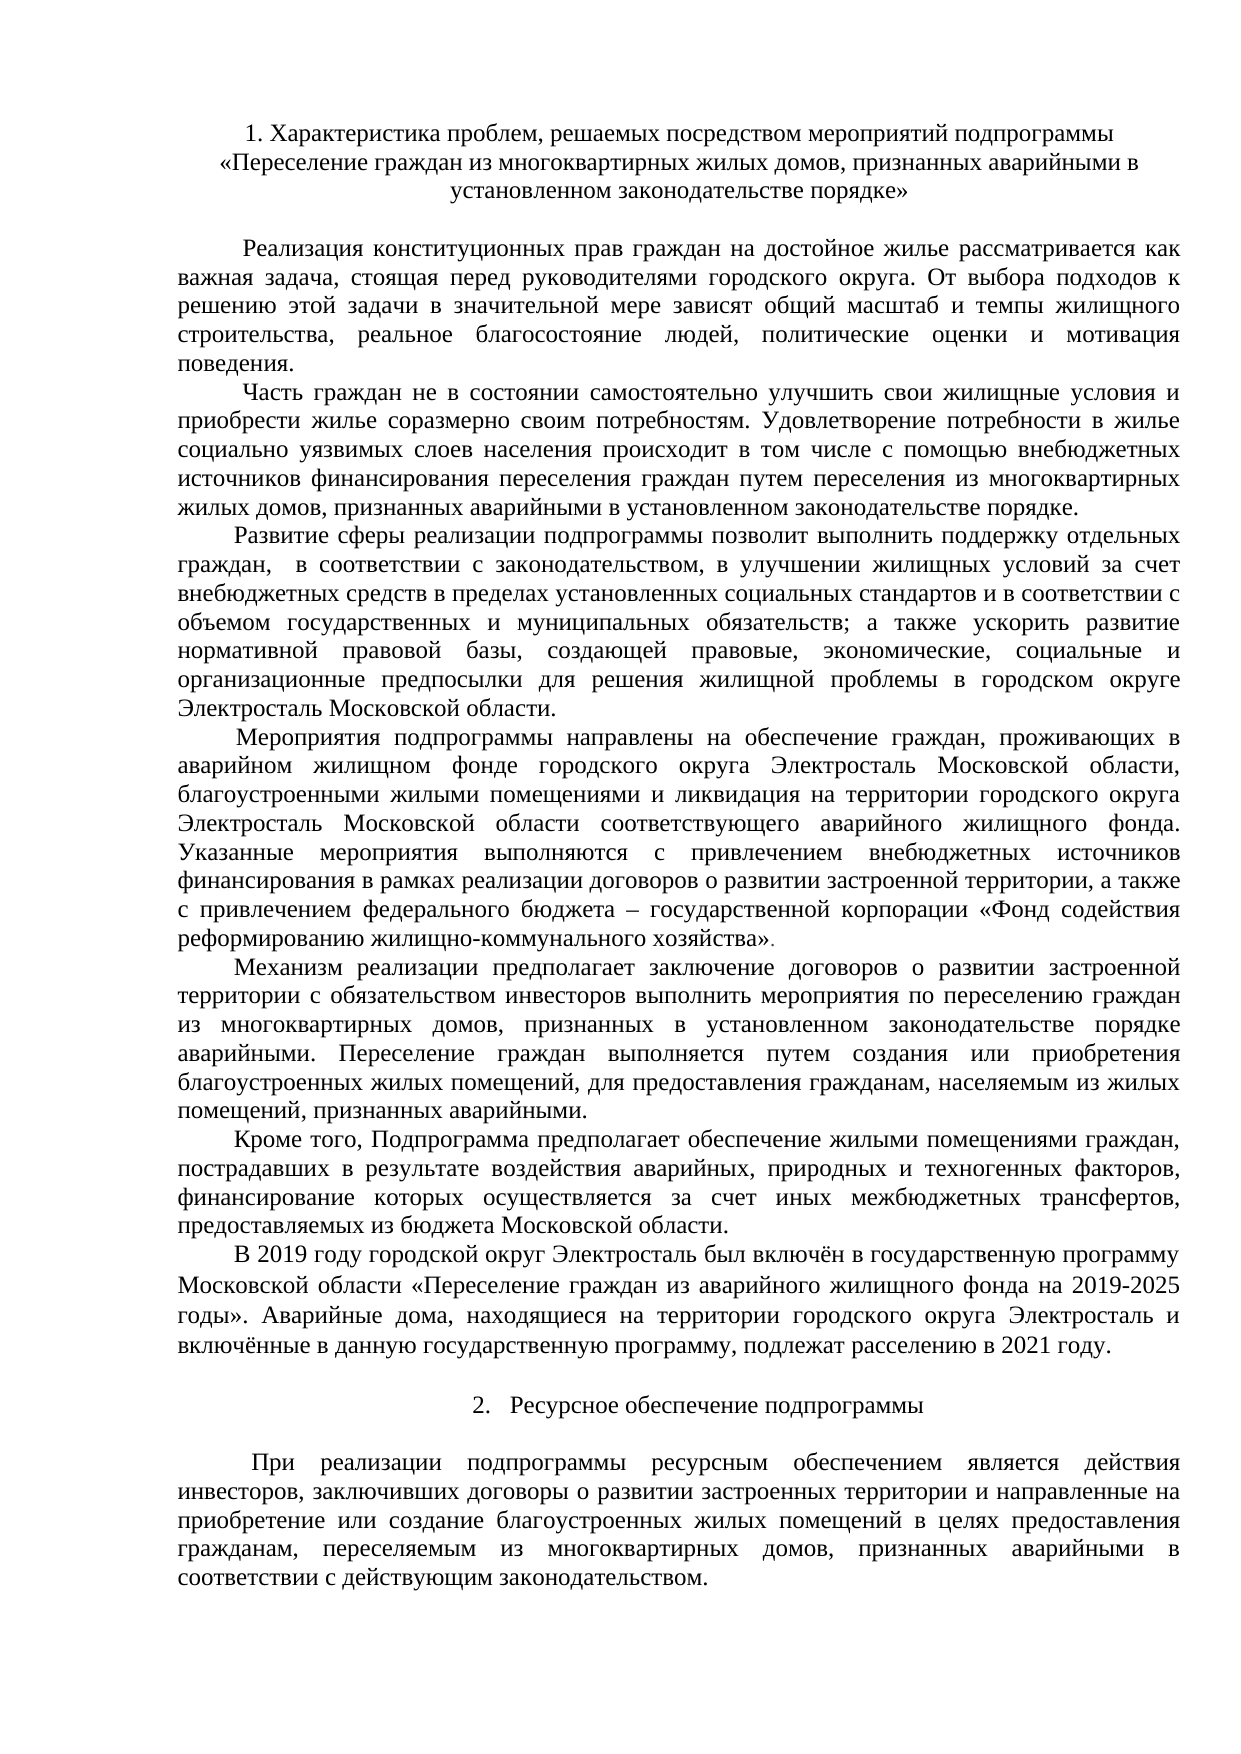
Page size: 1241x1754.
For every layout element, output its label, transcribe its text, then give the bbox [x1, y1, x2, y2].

text Кроме того, Подпрограмма предполагает обеспечение жилыми помещениями граждан, пострадавших в результате воздействия аварийных, природных и техногенных факторов, финансирование которых осуществляется за счет иных межбюджетных трансфертов, предоставляемых из бюджета Московской области. [177, 1124, 1181, 1239]
list Ресурсное обеспечение подпрограммы [215, 1390, 1181, 1418]
text Механизм реализации предполагает заключение договоров о развитии застроенной территории с обязательством инвесторов выполнить мероприятия по переселению граждан из многоквартирных домов, признанных в установленном законодательстве порядке аварийными. Переселение граждан выполняется путем создания или приобретения благоустроенных жилых помещений, для предоставления гражданам, населяемым из жилых помещений, признанных аварийными. [177, 952, 1181, 1124]
list Реализация конституционных прав граждан на достойное жилье рассматривается как важная задача, стоящая перед руководителями городского округа. От выбора подходов к решению этой задачи в значительной мере зависят общий масштаб и темпы жилищного строительства, реальное благосостояние людей, политические оценки и мотивация поведения. [177, 233, 1181, 377]
text В 2019 году городской округ Электросталь был включён в государственную программу Московской области «Переселение граждан из аварийного жилищного фонда на 2019-2025 годы». Аварийные дома, находящиеся на территории городского округа Электросталь и включённые в данную государственную программу, подлежат расселению в 2021 году. [177, 1239, 1181, 1359]
text Развитие сферы реализации подпрограммы позволит выполнить поддержку отдельных граждан, в соответствии с законодательством, в улучшении жилищных условий за счет внебюджетных средств в пределах установленных социальных стандартов и в соответствии с объемом государственных и муниципальных обязательств; а также ускорить развитие нормативной правовой базы, создающей правовые, экономические, социальные и организационные предпосылки для решения жилищной проблемы в городском округе Электросталь Московской области. [177, 521, 1181, 722]
text При реализации подпрограммы ресурсным обеспечением является действия инвесторов, заключивших договоры о развитии застроенных территории и направленные на приобретение или создание благоустроенных жилых помещений в целях предоставления гражданам, переселяемым из многоквартирных домов, признанных аварийными в соответствии с действующим законодательством. [177, 1447, 1181, 1591]
list Часть граждан не в состоянии самостоятельно улучшить свои жилищные условия и приобрести жилье соразмерно своим потребностям. Удовлетворение потребности в жилье социально уязвимых слоев населения происходит в том числе с помощью внебюджетных источников финансирования переселения граждан путем переселения из многоквартирных жилых домов, признанных аварийными в установленном законодательстве порядке. [177, 377, 1181, 521]
text Мероприятия подпрограммы направлены на обеспечение граждан, проживающих в аварийном жилищном фонде городского округа Электросталь Московской области, благоустроенными жилыми помещениями и ликвидация на территории городского округа Электросталь Московской области соответствующего аварийного жилищного фонда. Указанные мероприятия выполняются с привлечением внебюджетных источников финансирования в рамках реализации договоров о развитии застроенной территории, а также с привлечением федерального бюджета – государственной корпорации «Фонд содействия реформированию жилищно-коммунального хозяйства». [177, 722, 1181, 952]
text 1. Характеристика проблем, решаемых посредством мероприятий подпрограммы «Переселение граждан из многоквартирных жилых домов, признанных аварийными в установленном законодательстве порядке» [177, 118, 1181, 204]
